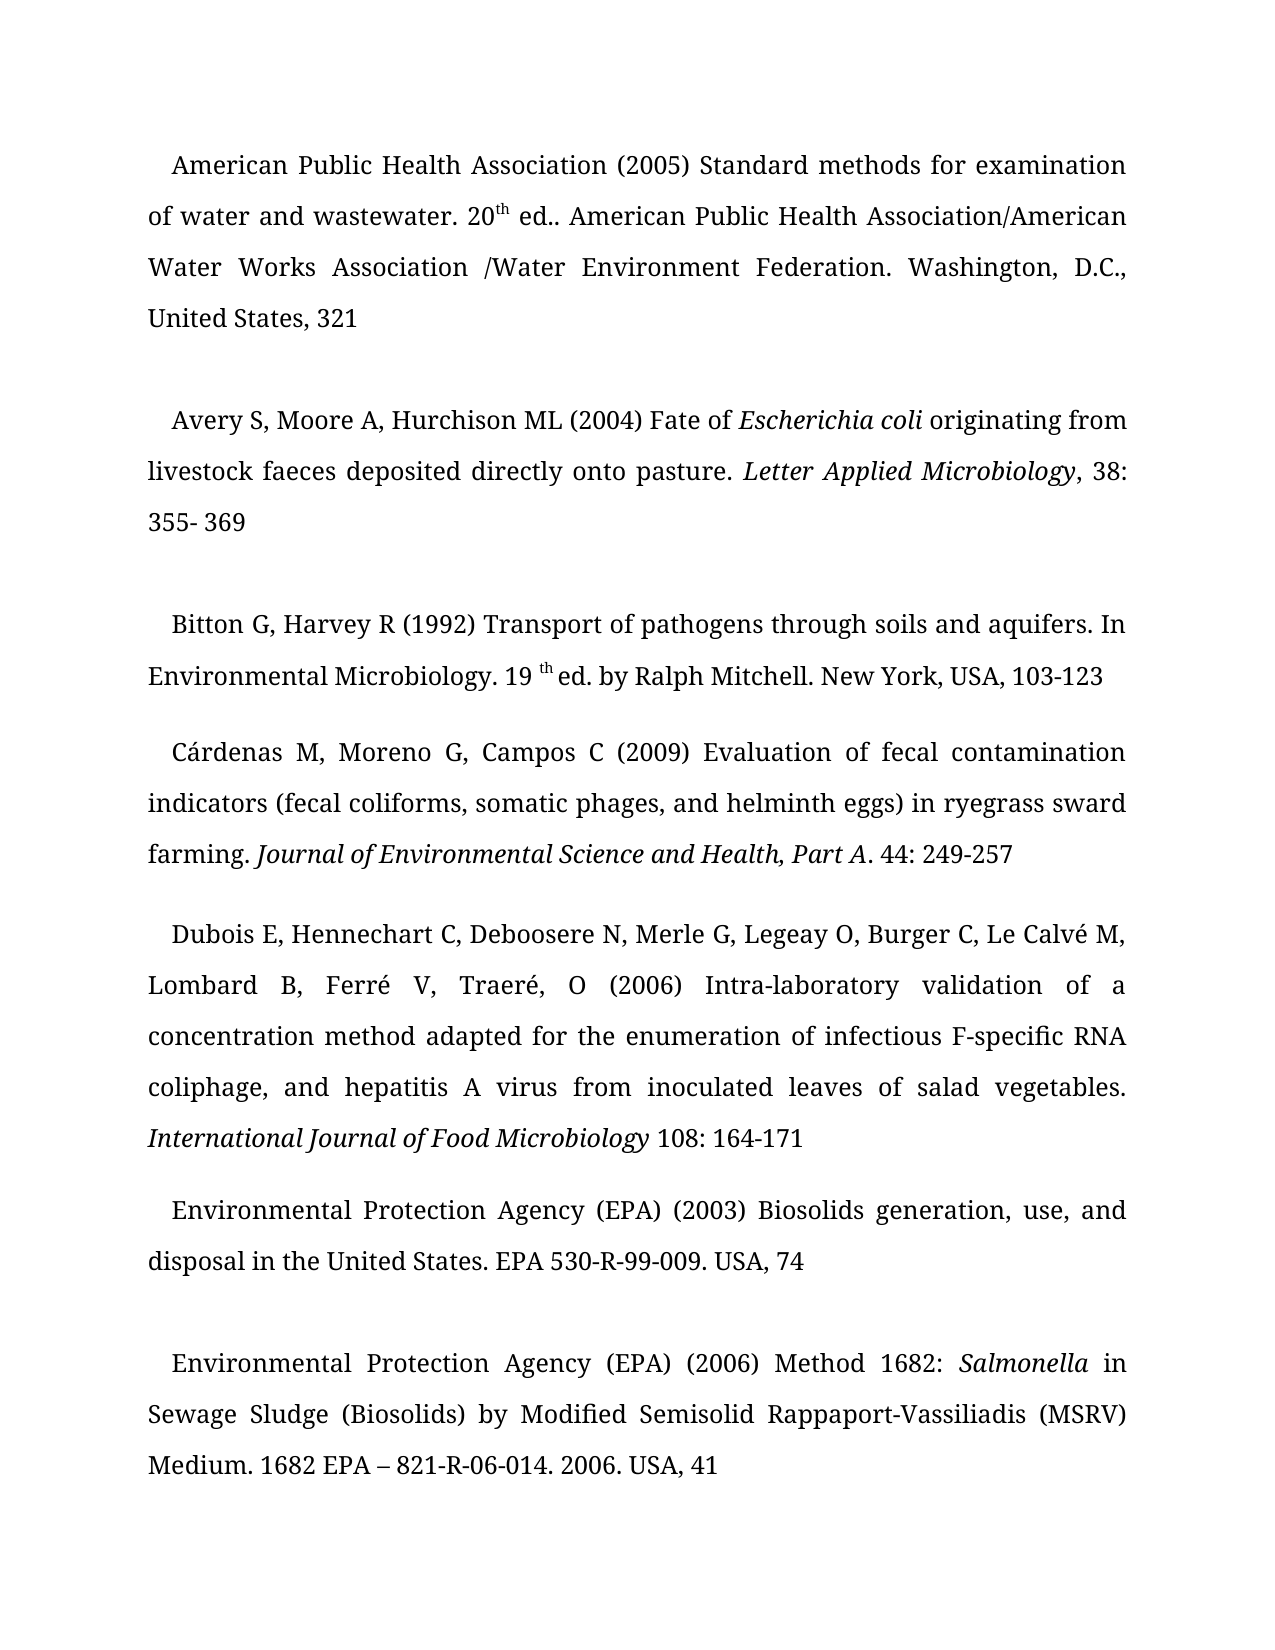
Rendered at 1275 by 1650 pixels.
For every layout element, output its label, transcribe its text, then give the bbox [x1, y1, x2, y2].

text Dubois E, Hennechart C, Deboosere N, Merle G, Legeay O, Burger C, Le Calvé M, Lombard B, Ferré V, Traeré, O (2006) Intra-laboratory validation of a concentration method adapted for the enumeration of infectious F-specific RNA coliphage, and hepatitis A virus from inoculated leaves of salad vegetables. International Journal of Food Microbiology 108: 164-171 [148, 916, 1127, 1155]
text Environmental Protection Agency (EPA) (2003) Biosolids generation, use, and disposal in the United States. EPA 530-R-99-009. USA, 74 [148, 1192, 1127, 1278]
subtitle Cárdenas M, Moreno G, Campos C (2009) Evaluation of fecal contamination indicators (fecal coliforms, somatic phages, and helminth eggs) in ryegrass sward farming. Journal of Environmental Science and Health, Part A. 44: 249-257 [148, 734, 1127, 870]
text American Public Health Association (2005) Standard methods for examination of water and wastewater. 20th ed.. American Public Health Association/American Water Works Association /Water Environment Federation. Washington, D.C., United States, 321 [148, 148, 1127, 335]
text Environmental Protection Agency (EPA) (2006) Method 1682: Salmonella in Sewage Sludge (Biosolids) by Modified Semisolid Rappaport-Vassiliadis (MSRV) Medium. 1682 EPA – 821-R-06-014. 2006. USA, 41 [148, 1346, 1127, 1482]
text Bitton G, Harvey R (1992) Transport of pathogens through soils and aquifers. In Environmental Microbiology. 19 th ed. by Ralph Mitchell. New York, USA, 103-123 [148, 607, 1127, 692]
text Avery S, Moore A, Hurchison ML (2004) Fate of Escherichia coli originating from livestock faeces deposited directly onto pasture. Letter Applied Microbiology, 38: 355- 369 [148, 403, 1127, 539]
